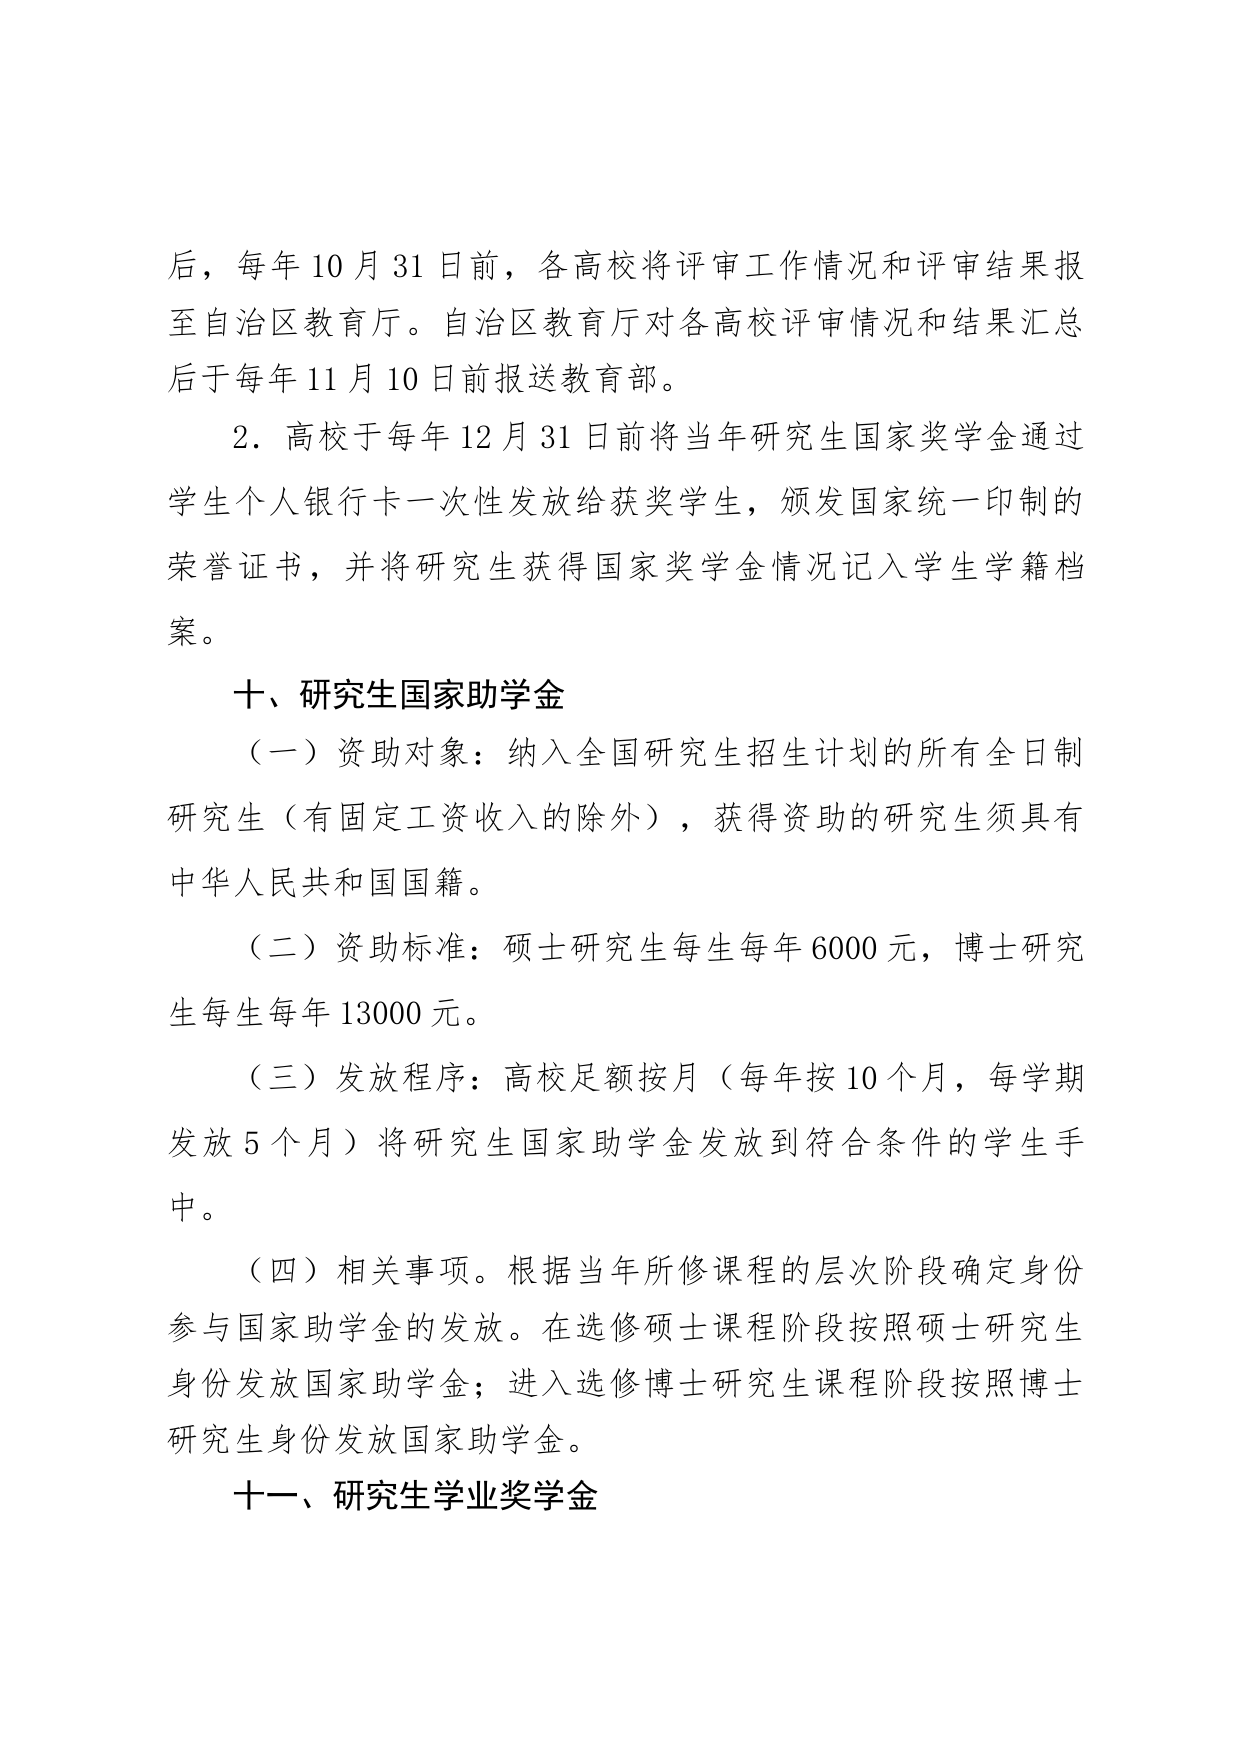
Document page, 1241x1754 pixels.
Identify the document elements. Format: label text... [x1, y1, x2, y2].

text （二）资助标准：硕士研究生每生每年6000元，博士研究生每生每年13000元。 [165, 913, 1087, 1043]
text 十、研究生国家助学金 [165, 662, 1087, 718]
text （四）相关事项。根据当年所修课程的层次阶段确定身份参与国家助学金的发放。在选修硕士课程阶段按照硕士研究生身份发放国家助学金；进入选修博士研究生课程阶段按照博士研究生身份发放国家助学金。 [165, 1238, 1087, 1463]
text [165, 233, 1087, 402]
text （三）发放程序：高校足额按月（每年按10个月，每学期发放5个月）将研究生国家助学金发放到符合条件的学生手中。 [165, 1043, 1087, 1238]
text 2．高校于每年12月31日前将当年研究生国家奖学金通过学生个人银行卡一次性发放给获奖学生，颁发国家统一印制的荣誉证书，并将研究生获得国家奖学金情况记入学生学籍档案。 [165, 402, 1087, 662]
text 十一、研究生学业奖学金 [165, 1463, 1087, 1519]
text （一）资助对象：纳入全国研究生招生计划的所有全日制研究生（有固定工资收入的除外），获得资助的研究生须具有中华人民共和国国籍。 [165, 718, 1087, 913]
